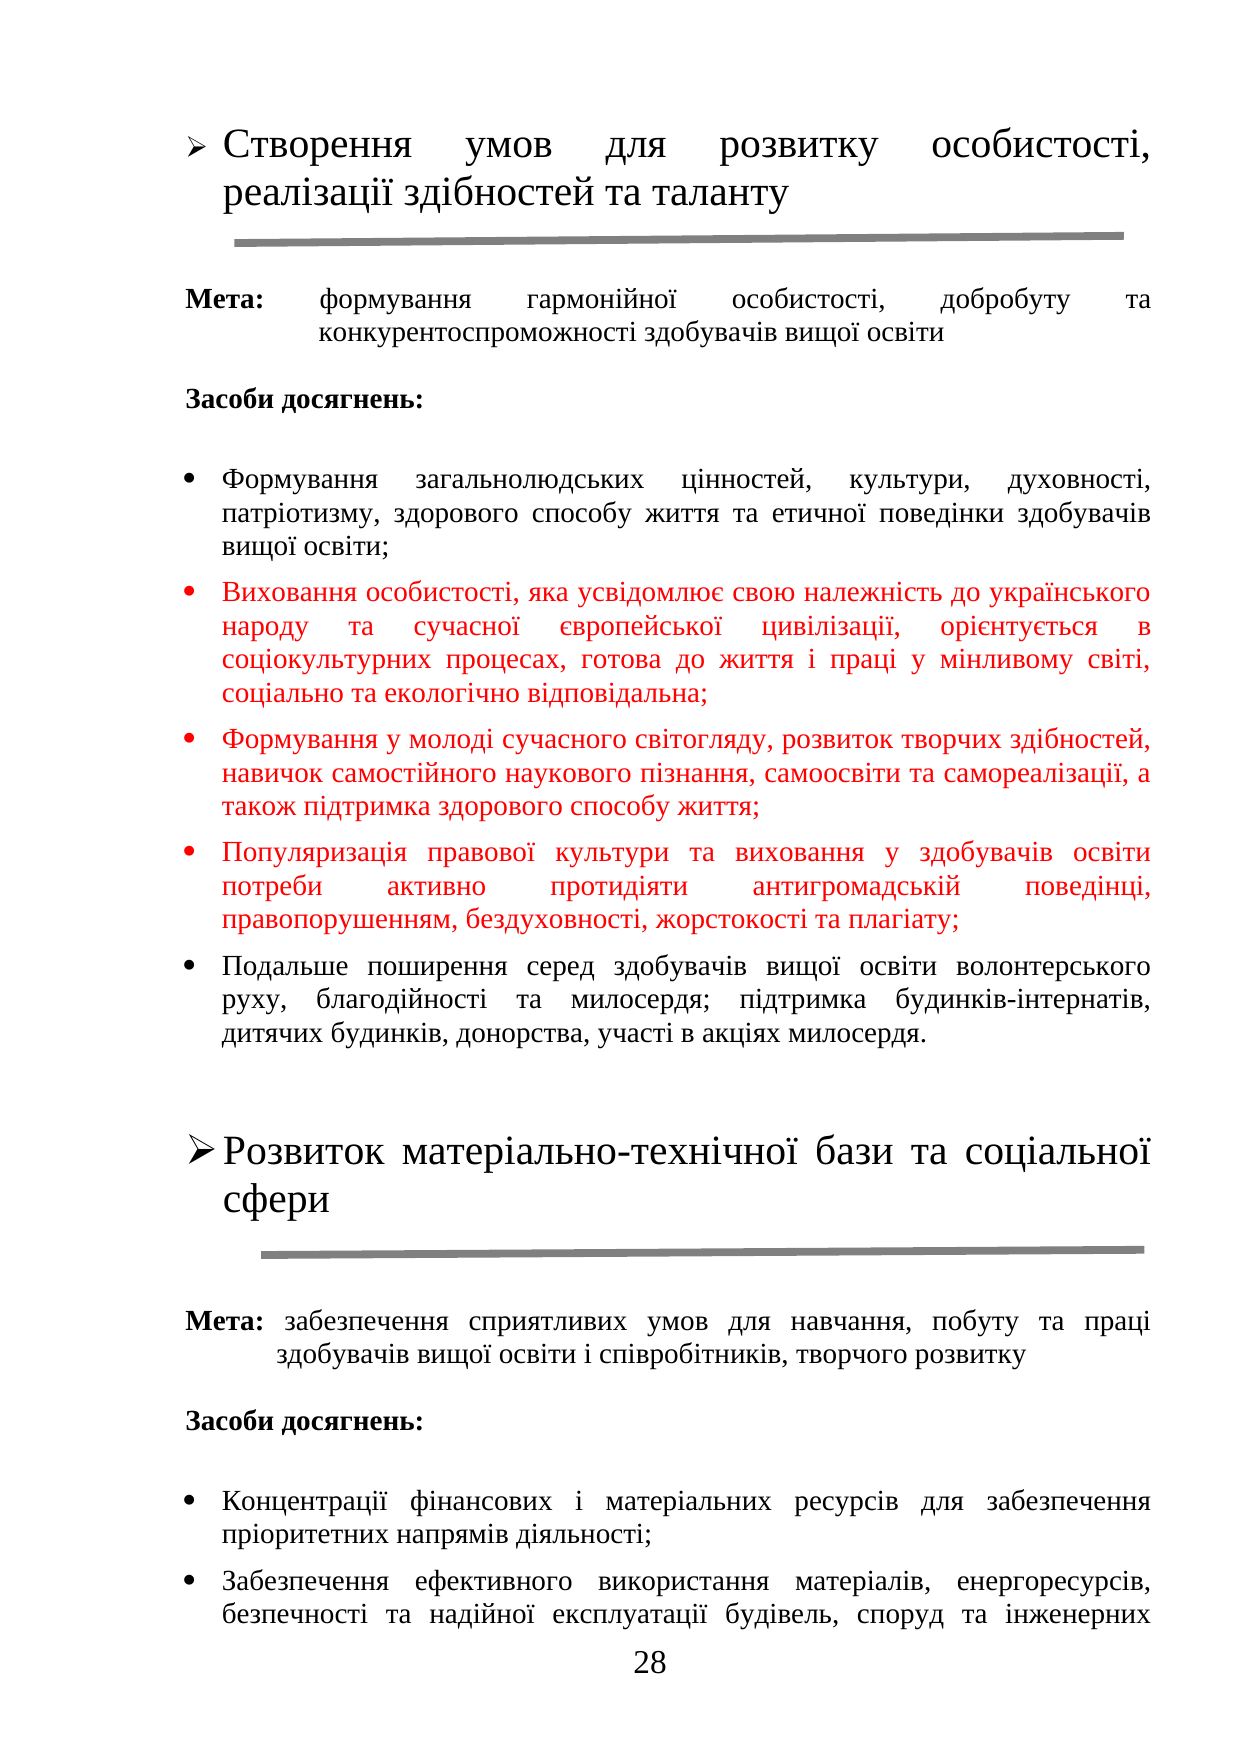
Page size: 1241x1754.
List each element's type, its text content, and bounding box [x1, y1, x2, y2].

text Засоби досягнень: [148, 382, 1152, 415]
list Формування у молоді сучасного світогляду, розвиток творчих здібностей, навичок самостійного наукового пізнання, самоосвіти та самореалізації, а також підтримка здорового способу життя; [184, 721, 1152, 822]
list Концентрації фінансових і матеріальних ресурсів для забезпечення пріоритетних напрямів діяльності; [184, 1483, 1152, 1550]
list Виховання особистості, яка усвідомлює свою належність до українського народу та сучасної європейської цивілізації, орієнтується в соціокультурних процесах, готова до життя і праці у мінливому світі, соціально та екологічно відповідальна; [184, 574, 1152, 709]
text Мета: формування гармонійної особистості, добробуту та конкурентоспроможності здобувачів вищої освіти [185, 281, 1152, 348]
list Формування загальнолюдських цінностей, культури, духовності, патріотизму, здорового способу життя та етичної поведінки здобувачів вищої освіти; [184, 461, 1152, 562]
list Розвиток матеріально-технічної бази та соціальної сфери [185, 1125, 1152, 1221]
text Засоби досягнень: [148, 1403, 1152, 1437]
list Подальше поширення серед здобувачів вищої освіти волонтерського руху, благодійності та милосердя; підтримка будинків-інтернатів, дитячих будинків, донорства, участі в акціях милосердя. [184, 948, 1152, 1048]
list Популяризація правової культури та виховання у здобувачів освіти потреби активно протидіяти антигромадській поведінці, правопорушенням, бездуховності, жорстокості та плагіату; [184, 834, 1152, 935]
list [184, 1563, 1152, 1630]
list Створення умов для розвитку особистості, реалізації здібностей та таланту [185, 118, 1152, 214]
text Мета: забезпечення сприятливих умов для навчання, побуту та праці здобувачів вищої освіти і співробітників, творчого розвитку [185, 1303, 1152, 1370]
